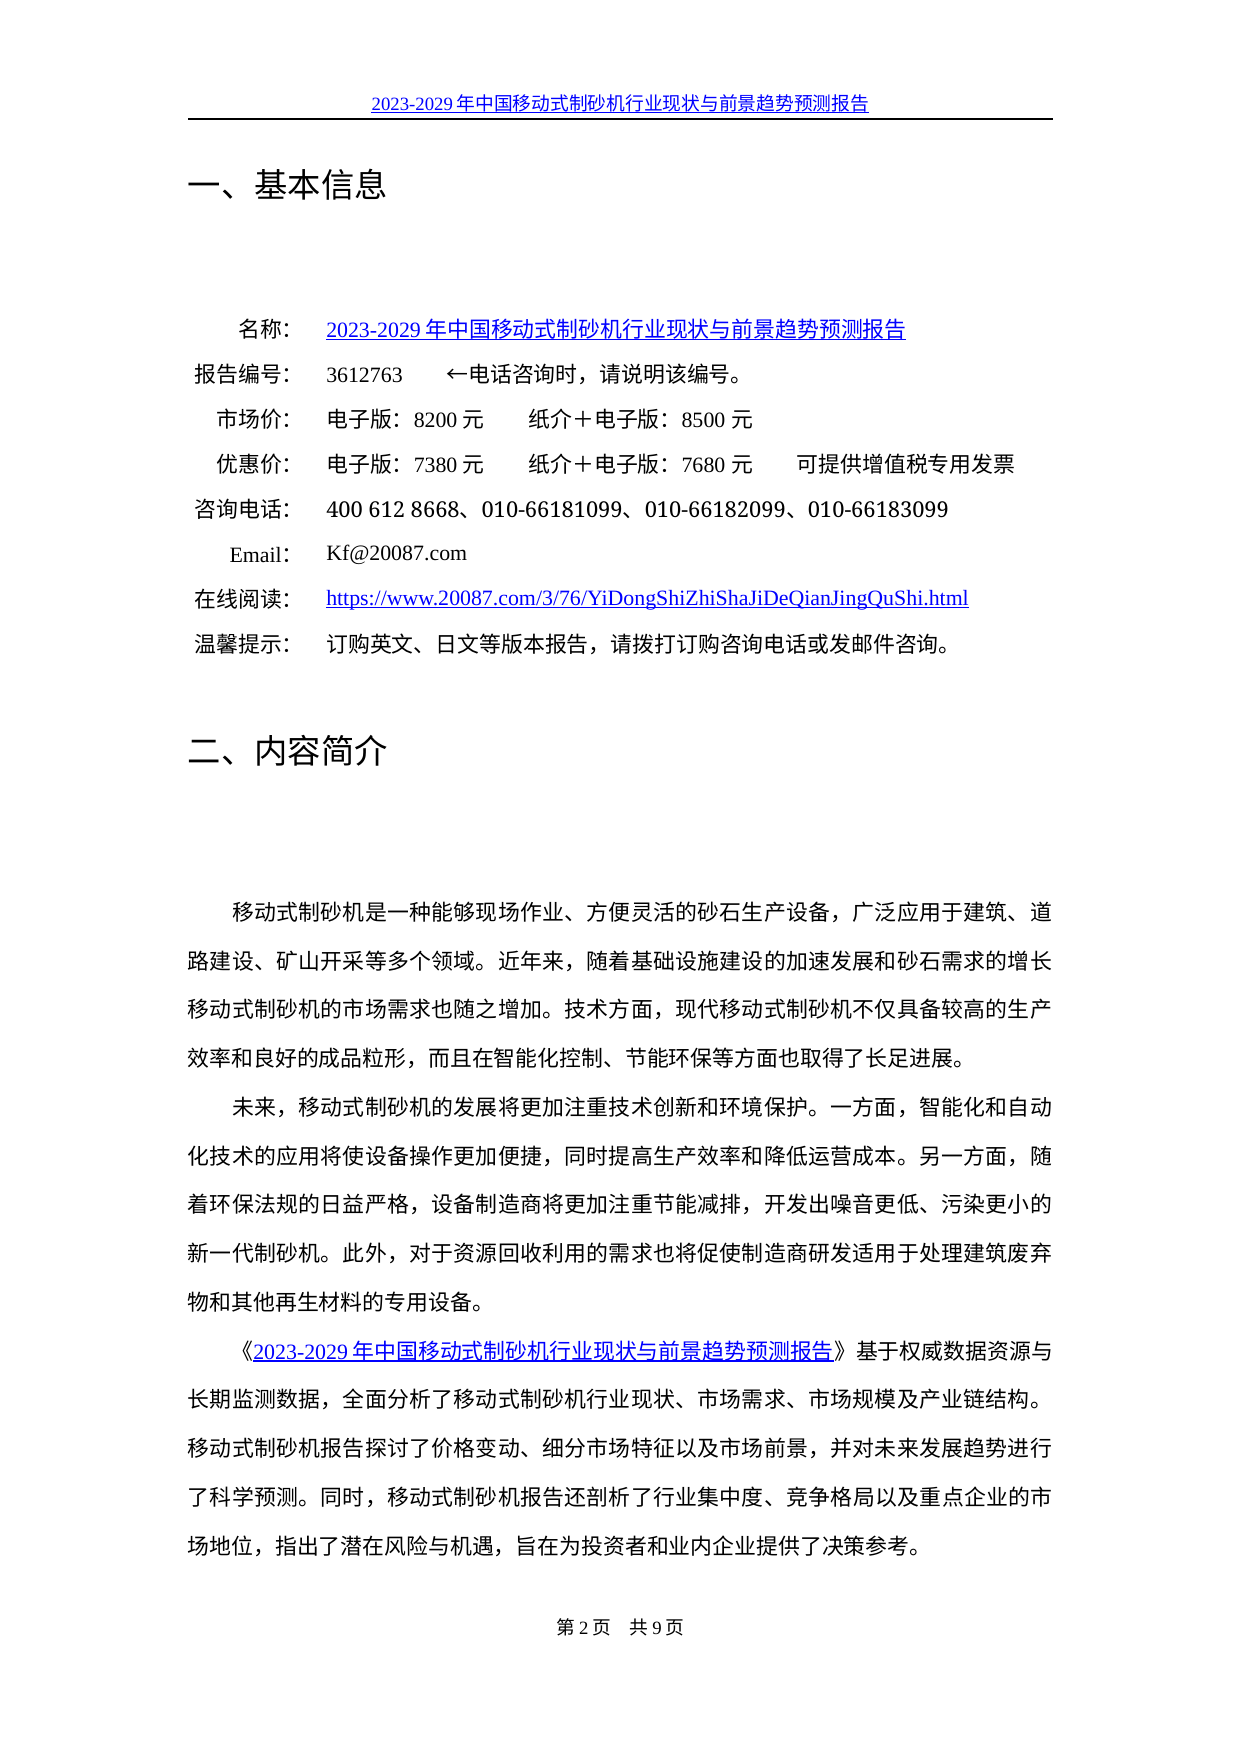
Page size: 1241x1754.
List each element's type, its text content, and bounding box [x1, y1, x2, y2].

table_cell 在线阅读： [167, 582, 315, 627]
title 二、内容简介 [187, 717, 1053, 782]
table_cell [315, 582, 1073, 627]
table_cell 优惠价： [167, 447, 315, 492]
table_cell 温馨提示： [167, 627, 315, 672]
table_cell 订购英文、日文等版本报告，请拨打订购咨询电话或发邮件咨询。 [315, 627, 1073, 672]
table_cell 3612763 ←电话咨询时，请说明该编号。 [315, 357, 1073, 402]
table_header 2023-2029年中国移动式制砂机行业现状与前景趋势预测报告 [315, 312, 1073, 357]
table_cell Email： [167, 537, 315, 582]
table_header 名称： [167, 312, 315, 357]
table_cell 400 612 8668、010-66181099、010-66182099、010-66183099 [315, 492, 1073, 537]
table_cell Kf@20087.com [315, 537, 1073, 582]
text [187, 894, 1053, 1561]
table_cell 市场价： [167, 402, 315, 447]
table_cell 电子版：8200 元 纸介＋电子版：8500 元 [315, 402, 1073, 447]
table_cell 咨询电话： [167, 492, 315, 537]
table_cell 报告编号： [167, 357, 315, 402]
title 一、基本信息 [187, 150, 1053, 215]
table_cell 电子版：7380 元 纸介＋电子版：7680 元 可提供增值税专用发票 [315, 447, 1073, 492]
